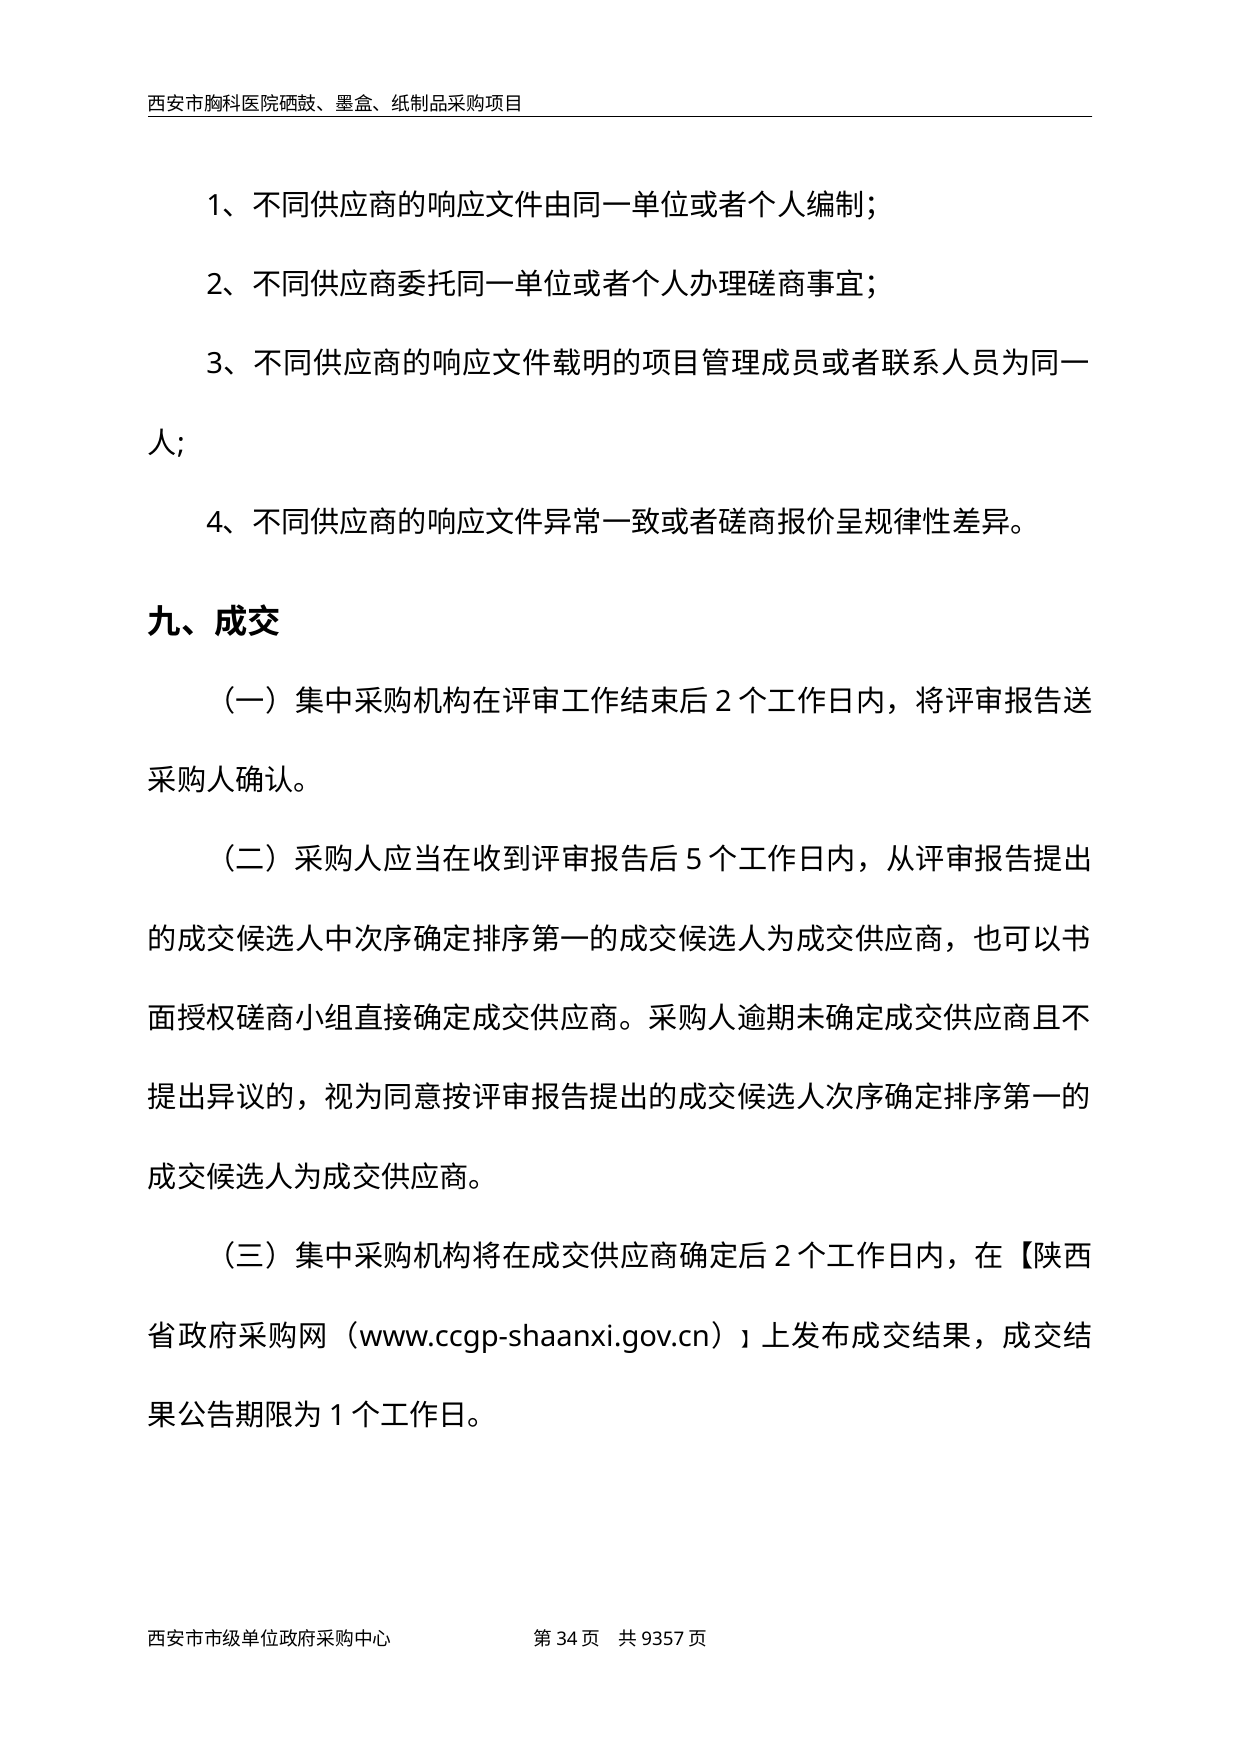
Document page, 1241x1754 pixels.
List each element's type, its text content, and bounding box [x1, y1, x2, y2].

text （二）采购人应当在收到评审报告后5个工作日内，从评审报告提出的成交候选人中次序确定排序第一的成交候选人为成交供应商，也可以书面授权磋商小组直接确定成交供应商。采购人逾期未确定成交供应商且不提出异议的，视为同意按评审报告提出的成交候选人次序确定排序第一的成交候选人为成交供应商。 [148, 817, 1092, 1214]
text 1、不同供应商的响应文件由同一单位或者个人编制； [148, 163, 1092, 242]
text （三）集中采购机构将在成交供应商确定后2个工作日内，在【陕西省政府采购网（www.ccgp-shaanxi.gov.cn）】上发布成交结果，成交结果公告期限为1个工作日。 [148, 1214, 1092, 1452]
text 4、不同供应商的响应文件异常一致或者磋商报价呈规律性差异。 [148, 480, 1092, 559]
text 2、不同供应商委托同一单位或者个人办理磋商事宜； [148, 242, 1092, 321]
text （一）集中采购机构在评审工作结束后2个工作日内，将评审报告送采购人确认。 [148, 659, 1092, 817]
list 九、成交 [148, 579, 1092, 659]
text 3、不同供应商的响应文件载明的项目管理成员或者联系人员为同一人; [148, 321, 1092, 480]
